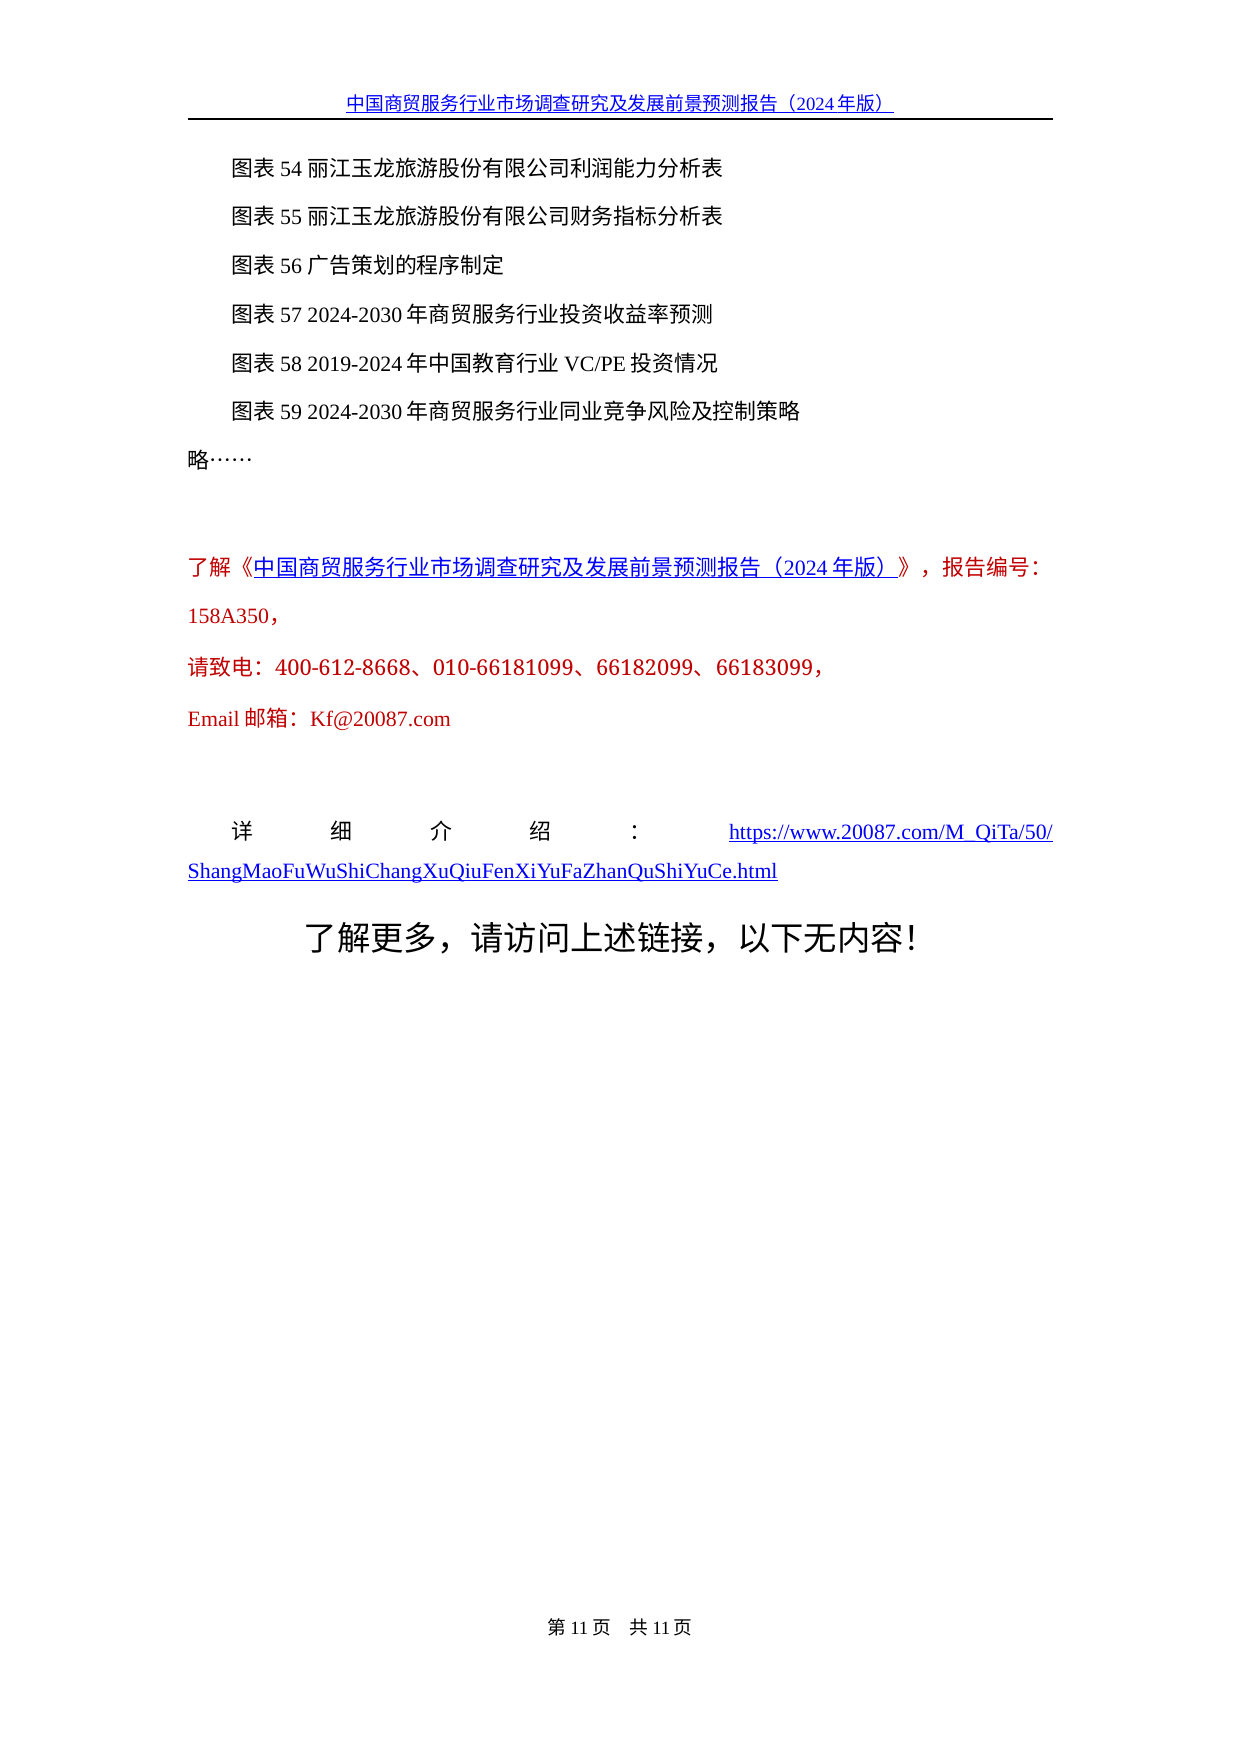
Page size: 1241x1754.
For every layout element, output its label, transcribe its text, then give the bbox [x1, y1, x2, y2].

text 详细介绍：https://www.20087.com/M_QiTa/50/ShangMaoFuWuShiChangXuQiuFenXiYuFaZhanQuShiYuCe.html [187, 814, 1053, 887]
text 了解《中国商贸服务行业市场调查研究及发展前景预测报告（2024年版）》，报告编号：158A350， [187, 549, 1053, 630]
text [187, 150, 1053, 475]
text Email邮箱：Kf@20087.com [187, 701, 1053, 733]
text 请致电：400-612-8668、010-66181099、66182099、66183099， [187, 649, 1053, 682]
title 了解更多，请访问上述链接，以下无内容！ [187, 903, 1053, 968]
